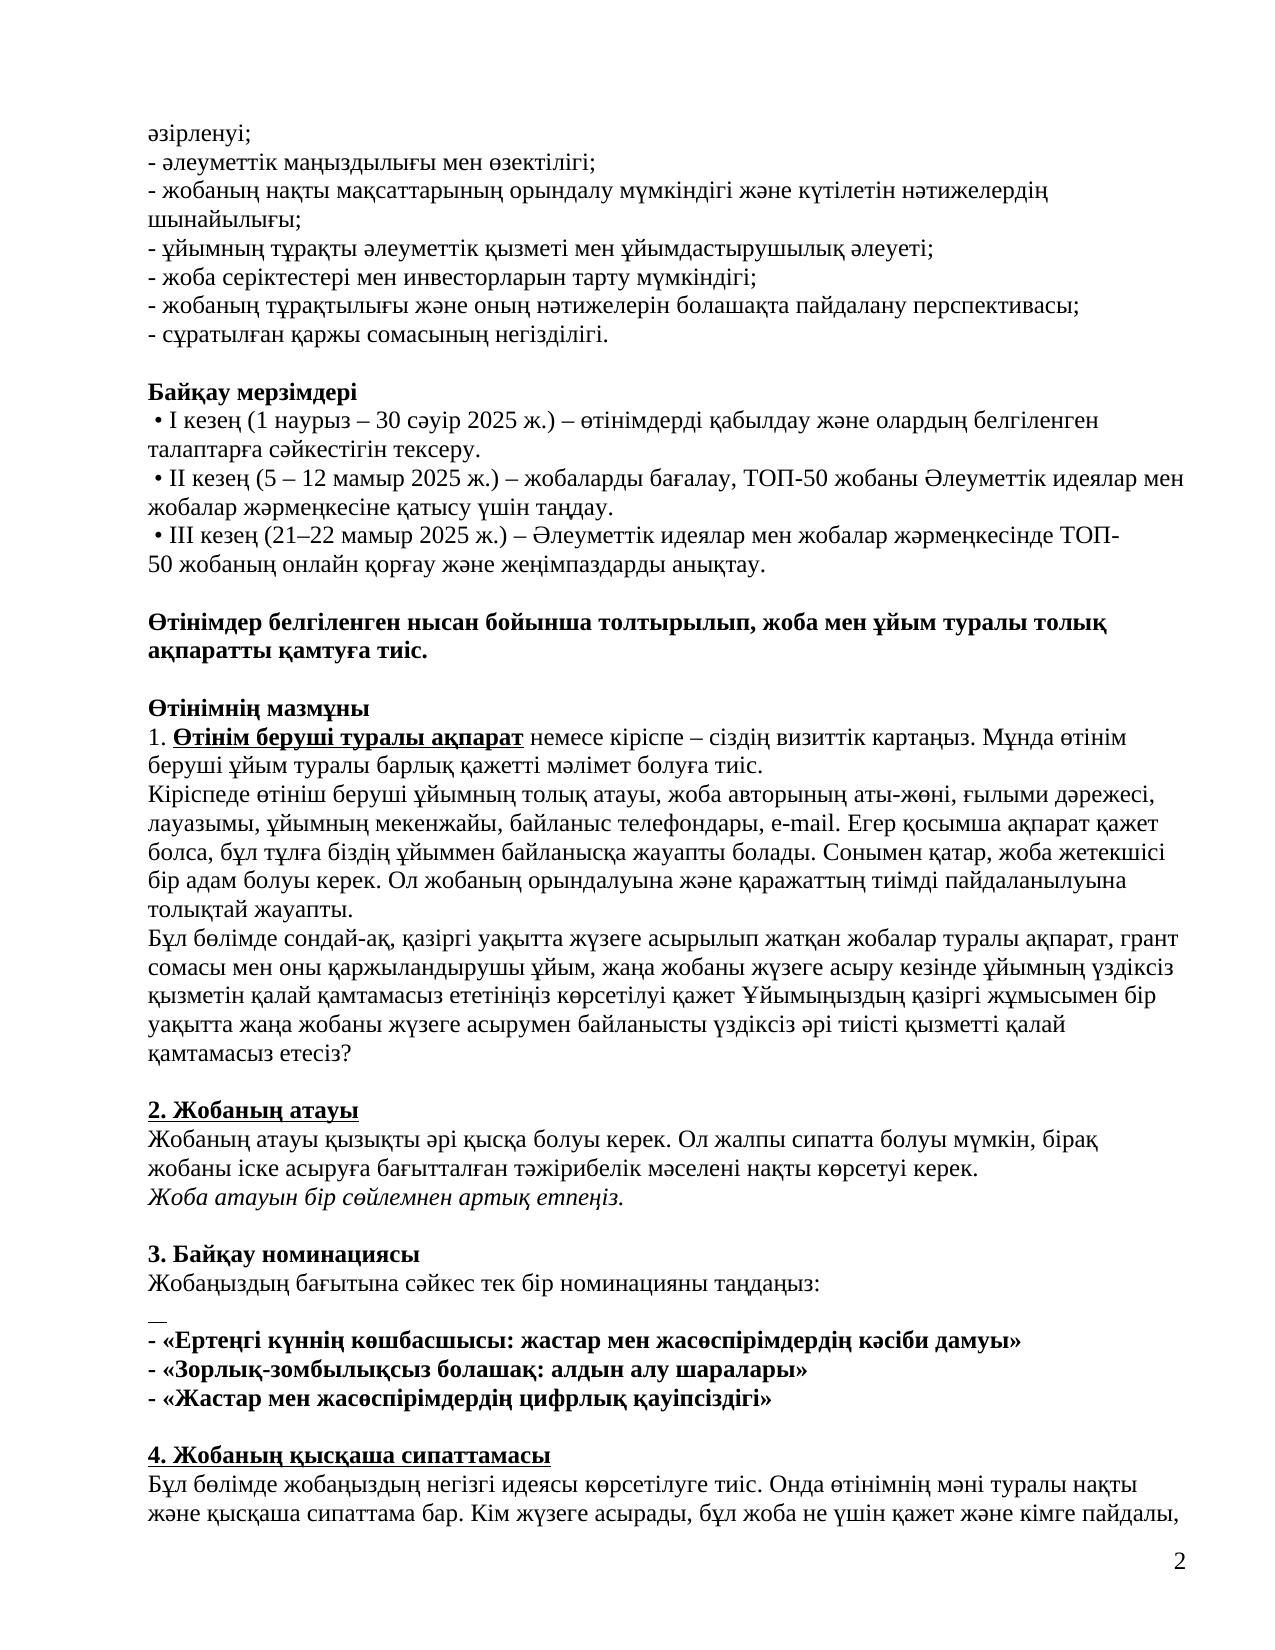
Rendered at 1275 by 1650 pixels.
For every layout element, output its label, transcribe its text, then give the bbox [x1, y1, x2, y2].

text 2. Жобаның атауы Жобаның атауы қызықты әрі қысқа болуы керек. Ол жалпы сипатта болуы мүмкін, бірақ жобаны іске асыруға бағытталған тәжірибелік мәселені нақты көрсетуі керек. Жоба атауын бір сөйлемнен артық етпеңіз. [148, 1096, 1186, 1211]
text Өтінімдер белгіленген нысан бойынша толтырылып, жоба мен ұйым туралы толық ақпаратты қамтуға тиіс. [148, 607, 1186, 664]
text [148, 1441, 1186, 1527]
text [148, 118, 1186, 348]
text Кіріспеде өтініш беруші ұйымның толық атауы, жоба авторының аты-жөні, ғылыми дәрежесі, лауазымы, ұйымның мекенжайы, байланыс телефондары, e-mail. Егер қосымша ақпарат қажет болса, бұл тұлға біздің ұйыммен байланысқа жауапты болады. Сонымен қатар, жоба жетекшісі бір адам болуы керек. Ол жобаның орындалуына және қаражаттың тиімді пайдаланылуына толықтай жауапты. [148, 779, 1186, 923]
text Өтінімнің мазмұны 1. Өтінім беруші туралы ақпарат немесе кіріспе – сіздің визиттік картаңыз. Мұнда өтінім беруші ұйым туралы барлық қажетті мәлімет болуға тиіс. [148, 693, 1186, 779]
text Бұл бөлімде сондай-ақ, қазіргі уақытта жүзеге асырылып жатқан жобалар туралы ақпарат, грант сомасы мен оны қаржыландырушы ұйым, жаңа жобаны жүзеге асыру кезінде ұйымның үздіксіз қызметін қалай қамтамасыз ететініңіз көрсетілуі қажет Ұйымыңыздың қазіргі жұмысымен бір уақытта жаңа жобаны жүзеге асырумен байланысты үздіксіз әрі тиісті қызметті қалай қамтамасыз етесіз? [148, 923, 1186, 1067]
text Байқау мерзімдері • I кезең (1 наурыз – 30 сәуір 2025 ж.) – өтінімдерді қабылдау және олардың белгіленген талаптарға сәйкестігін тексеру. • II кезең (5 – 12 мамыр 2025 ж.) – жобаларды бағалау, ТОП-50 жобаны Әлеуметтік идеялар мен жобалар жәрмеңкесіне қатысу үшін таңдау. • III кезең (21–22 мамыр 2025 ж.) – Әлеуметтік идеялар мен жобалар жәрмеңкесінде ТОП-50 жобаның онлайн қорғау және жеңімпаздарды анықтау. [148, 377, 1186, 578]
text  - «Ертеңгі күннің көшбасшысы: жастар мен жасөспірімдердің кәсіби дамуы» [148, 1297, 1186, 1354]
text 3. Байқау номинациясы Жобаңыздың бағытына сәйкес тек бір номинацияны таңдаңыз: [148, 1239, 1186, 1297]
text - «Зорлық-зомбылықсыз болашақ: алдын алу шаралары» - «Жастар мен жасөспірімдердің цифрлық қауіпсіздігі» [148, 1354, 1186, 1412]
